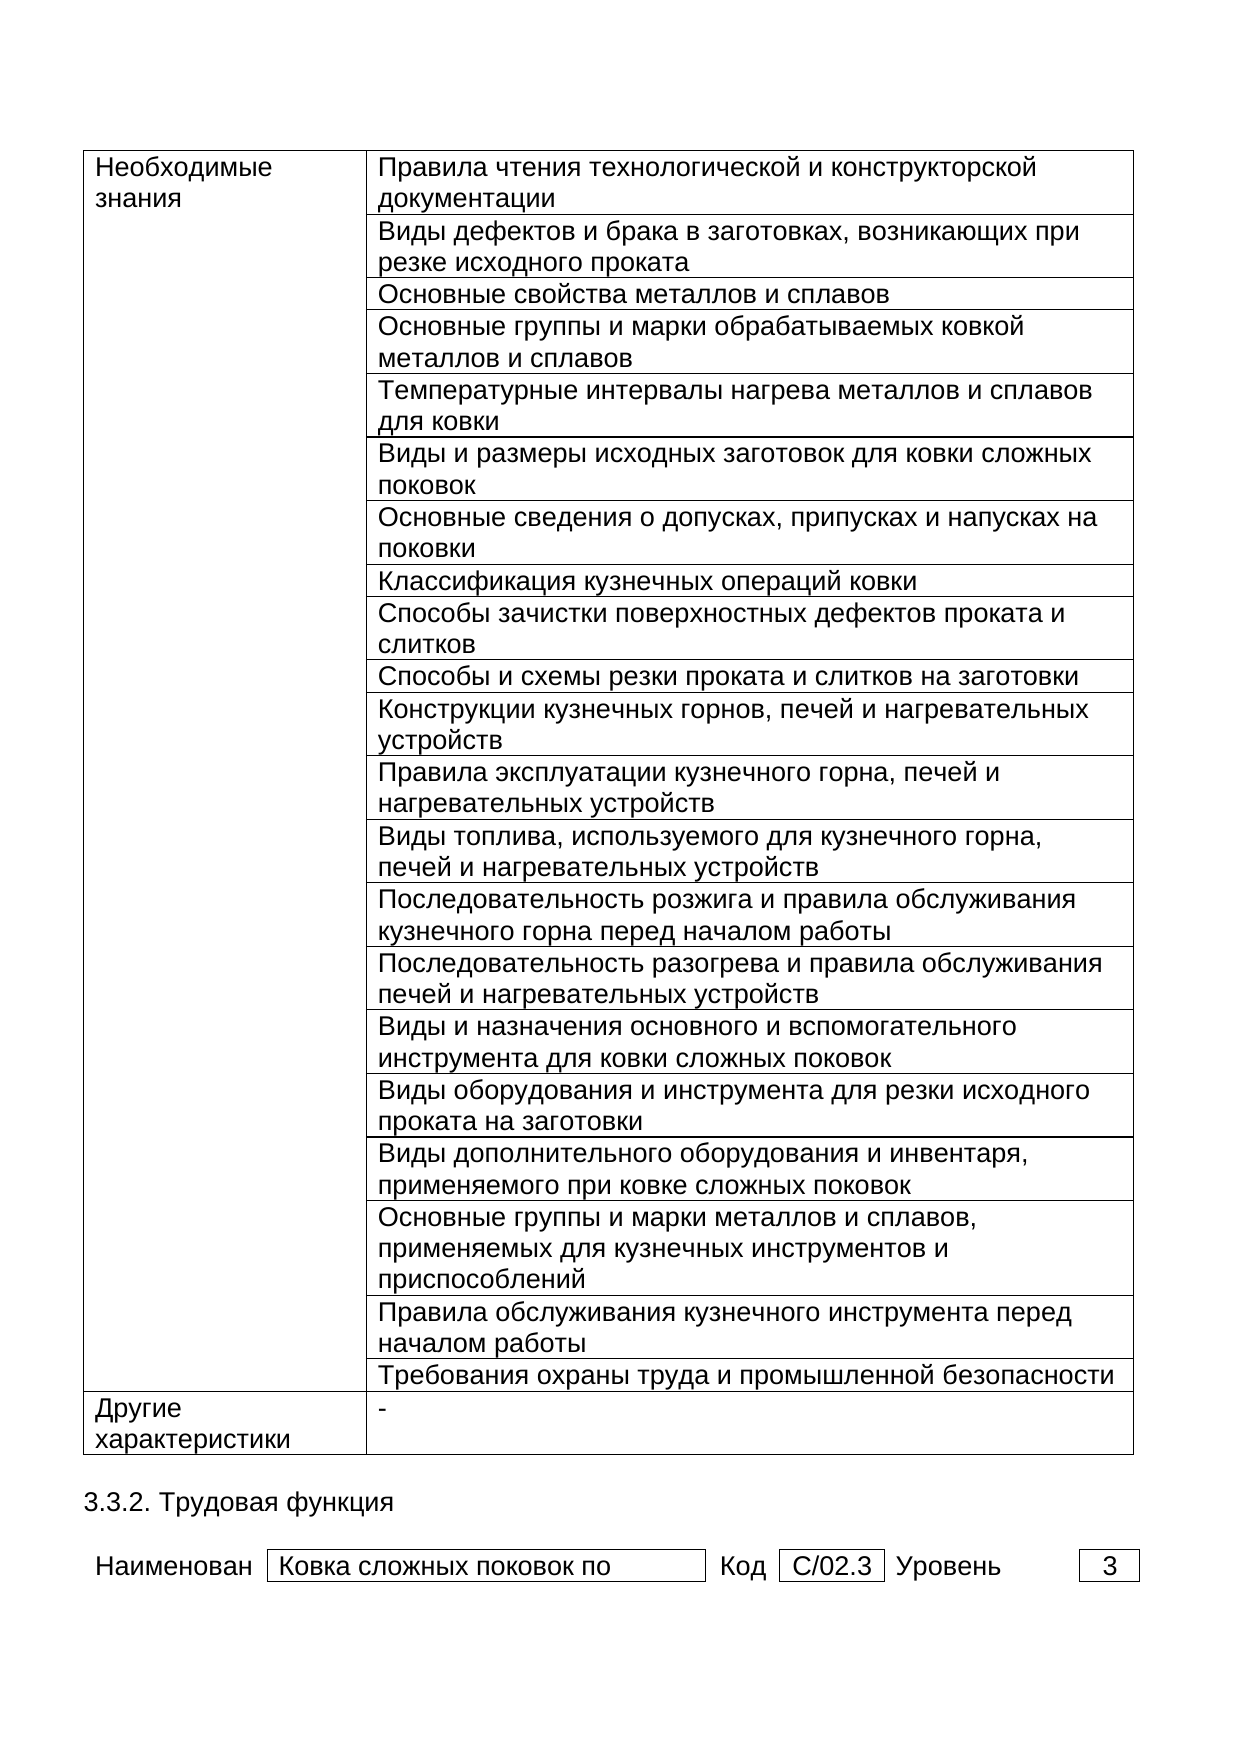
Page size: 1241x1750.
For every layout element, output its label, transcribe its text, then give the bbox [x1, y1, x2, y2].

table_cell Правила чтения технологической и конструкторской документации [367, 151, 1133, 213]
table_cell Требования охраны труда и промышленной безопасности [367, 1359, 1133, 1391]
table_cell Виды и размеры исходных заготовок для ковки сложных поковок [367, 438, 1133, 500]
table_cell Основные группы и марки металлов и сплавов, применяемых для кузнечных инструментов и приспособлений [367, 1201, 1133, 1295]
table_cell Основные сведения о допусках, припусках и напусках на поковки [367, 501, 1133, 563]
table_cell Основные свойства металлов и сплавов [367, 278, 1133, 309]
table_cell Виды дополнительного оборудования и инвентаря, применяемого при ковке сложных поковок [367, 1138, 1133, 1200]
table_cell Последовательность разогрева и правила обслуживания печей и нагревательных устройств [367, 947, 1133, 1009]
table_cell Способы и схемы резки проката и слитков на заготовки [367, 660, 1133, 692]
text 3.3.2. Трудовая функция [83, 1486, 1157, 1518]
table_cell Правила эксплуатации кузнечного горна, печей и нагревательных устройств [367, 756, 1133, 819]
table_header Код [706, 1549, 779, 1581]
table_cell Необходимые знания [84, 151, 366, 1391]
table_cell Виды оборудования и инструмента для резки исходного проката на заготовки [367, 1074, 1133, 1136]
table_header С/02.3 [780, 1550, 884, 1581]
table_cell Виды топлива, используемого для кузнечного горна, печей и нагревательных устройств [367, 820, 1133, 882]
table_cell Основные группы и марки обрабатываемых ковкой металлов и сплавов [367, 310, 1133, 373]
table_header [885, 1549, 1079, 1581]
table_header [268, 1550, 705, 1581]
table_cell Температурные интервалы нагрева металлов и сплавов для ковки [367, 374, 1133, 436]
table_header Наименование [84, 1549, 267, 1581]
table_cell - [367, 1392, 1133, 1454]
table_header 3 [1080, 1550, 1139, 1581]
table_cell Правила обслуживания кузнечного инструмента перед началом работы [367, 1296, 1133, 1358]
table_cell Другие характеристики [84, 1392, 366, 1454]
table_cell Последовательность розжига и правила обслуживания кузнечного горна перед началом работы [367, 883, 1133, 946]
table_cell Способы зачистки поверхностных дефектов проката и слитков [367, 597, 1133, 659]
table_cell Конструкции кузнечных горнов, печей и нагревательных устройств [367, 693, 1133, 755]
table_cell Классификация кузнечных операций ковки [367, 565, 1133, 596]
table_cell Виды дефектов и брака в заготовках, возникающих при резке исходного проката [367, 215, 1133, 277]
table_cell Виды и назначения основного и вспомогательного инструмента для ковки сложных поковок [367, 1010, 1133, 1073]
